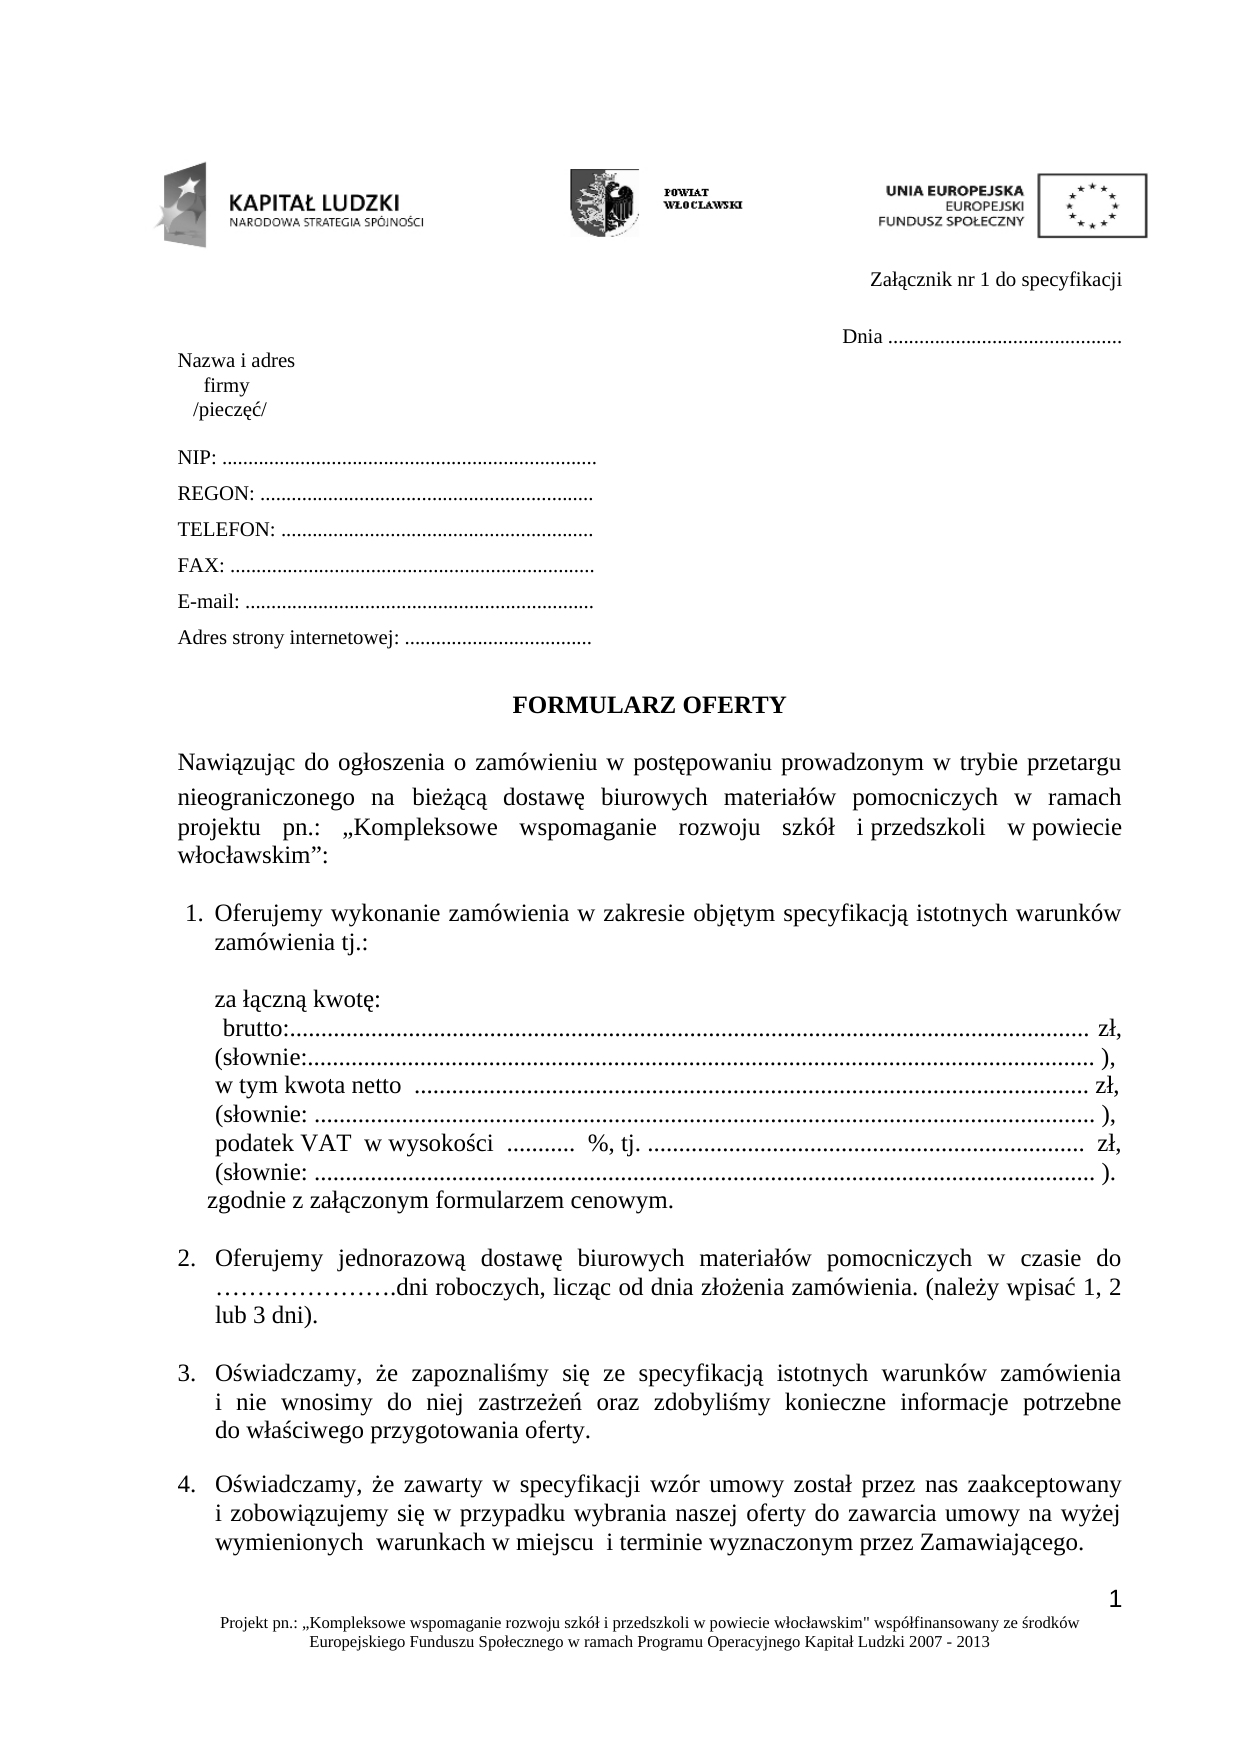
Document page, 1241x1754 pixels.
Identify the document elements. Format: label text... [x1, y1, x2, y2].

text w tym kwota netto ............................................................................................................ zł, (słownie: ............................................................................................................................. ), [215, 1071, 1122, 1128]
list Oferujemy jednorazową dostawę biurowych materiałów pomocniczych w czasie do ………………….dni roboczych, licząc od dnia złożenia zamówienia. (należy wpisać 1, 2 lub 3 dni). [177, 1243, 1122, 1329]
text firmy [177, 372, 413, 397]
picture [127, 142, 1172, 267]
list Oświadczamy, że zapoznaliśmy się ze specyfikacją istotnych warunków zamówienia i nie wnosimy do niej zastrzeżeń oraz zdobyliśmy konieczne informacje potrzebne do właściwego przygotowania oferty. [177, 1358, 1122, 1444]
text podatek VAT w wysokości ........... %, tj. ...................................................................... zł, (słownie: ............................................................................................................................. ). [215, 1128, 1122, 1186]
subtitle Dnia ............................................. [177, 324, 1122, 348]
text /pieczęć/ [177, 397, 1122, 421]
text E-mail: ................................................................... [177, 589, 1122, 613]
text FAX: ...................................................................... [177, 553, 1122, 577]
subtitle FORMULARZ OFERTY [177, 690, 1122, 718]
subtitle Nazwa i adres [177, 348, 413, 372]
list Oświadczamy, że zawarty w specyfikacji wzór umowy został przez nas zaakceptowany i zobowiązujemy się w przypadku wybrania naszej oferty do zawarcia umowy na wyżej wymienionych warunkach w miejscu i terminie wyznaczonym przez Zamawiającego. [177, 1469, 1122, 1556]
text brutto:................................................................................................................................ zł, (słownie:.............................................................................................................................. ), [214, 1013, 1122, 1071]
text zgodnie z załączonym formularzem cenowym. [207, 1186, 1122, 1214]
list Oferujemy wykonanie zamówienia w zakresie objętym specyfikacją istotnych warunków zamówienia tj.: [185, 898, 1122, 956]
subtitle Załącznik nr 1 do specyfikacji [177, 267, 1122, 291]
subtitle NIP: ........................................................................ [177, 445, 1122, 469]
text Nawiązując do ogłoszenia o zamówieniu w postępowaniu prowadzonym w trybie przetargu nieograniczonego na bieżącą dostawę biurowych materiałów pomocniczych w ramach projektu pn.: „Kompleksowe wspomaganie rozwoju szkół i przedszkoli w powiecie włocławskim”: [177, 747, 1122, 869]
text Adres strony internetowej: .................................... [177, 625, 1122, 649]
text za łączną kwotę: [214, 984, 1122, 1013]
text TELEFON: ............................................................ [177, 517, 1122, 541]
text REGON: ................................................................ [177, 481, 1122, 505]
